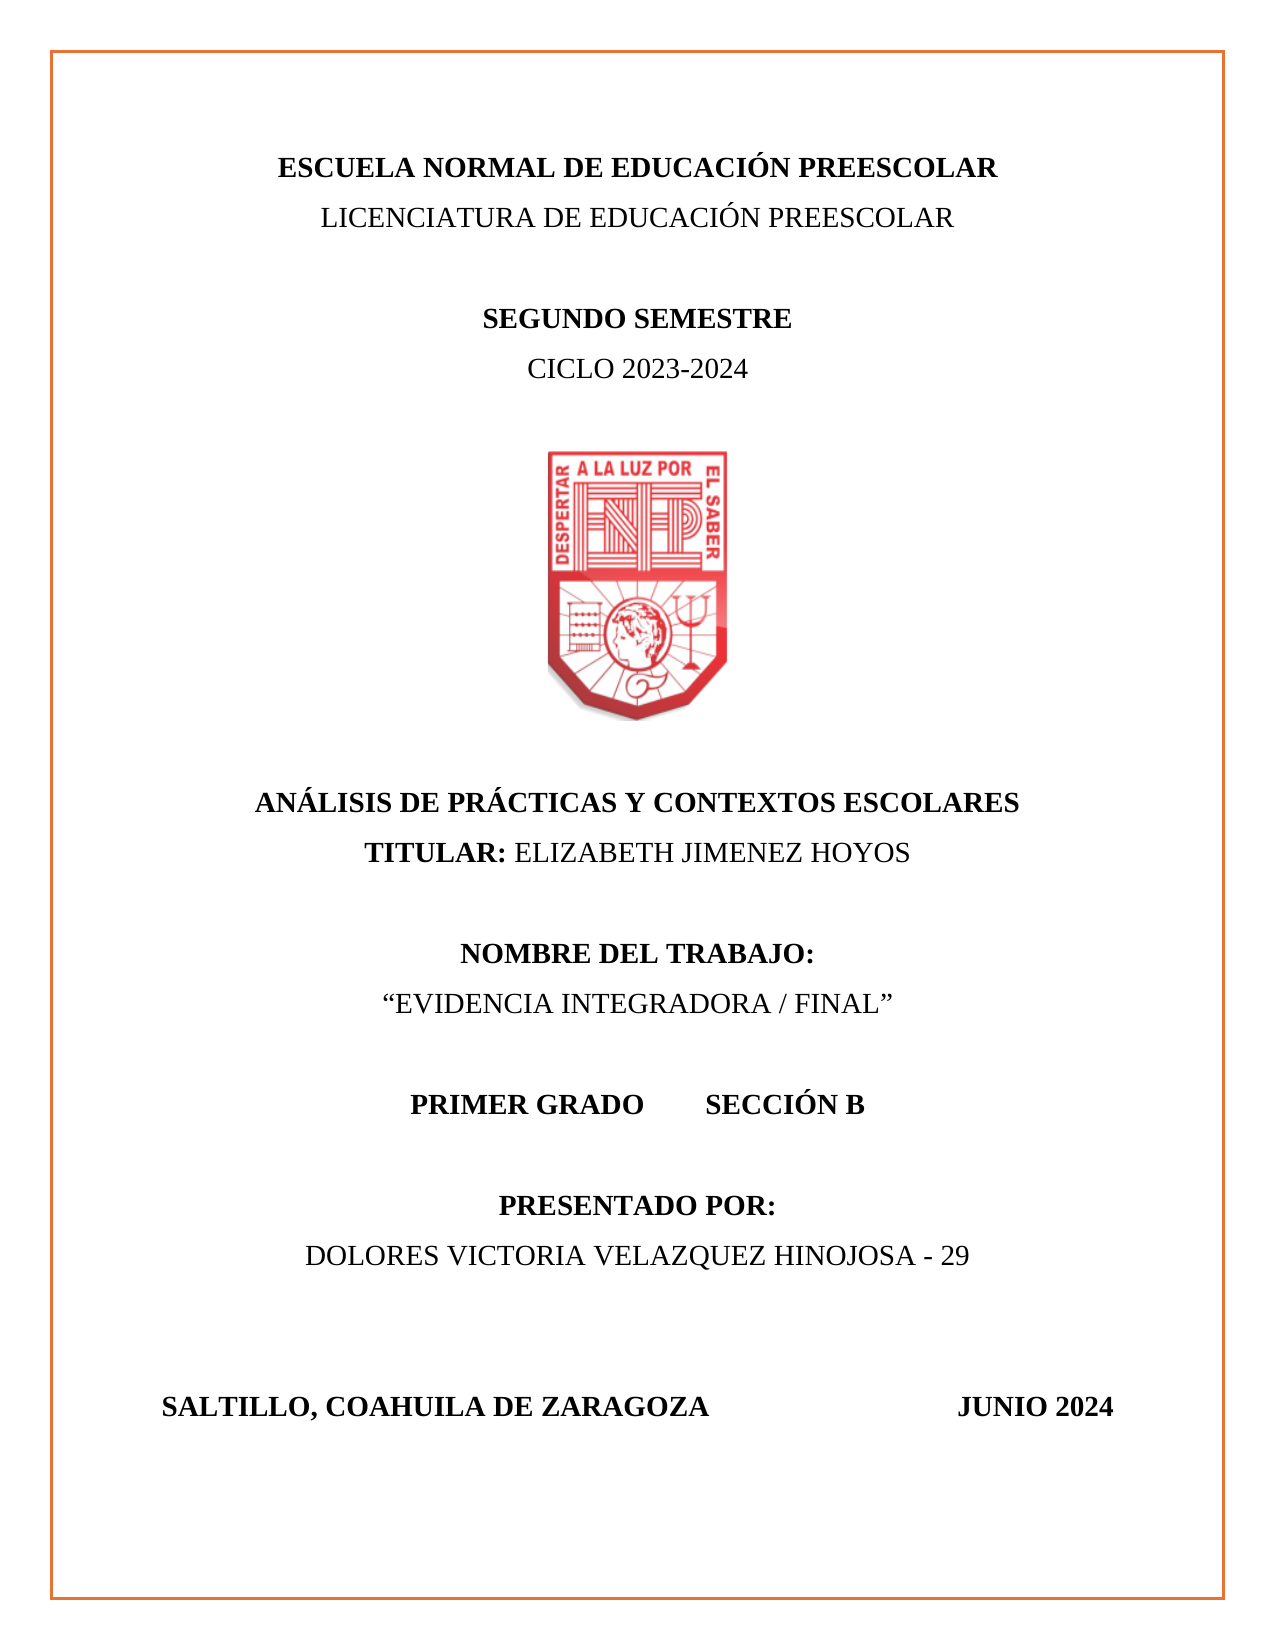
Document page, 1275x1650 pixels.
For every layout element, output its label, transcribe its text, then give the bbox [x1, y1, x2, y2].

text TITULAR: ELIZABETH JIMENEZ HOYOS [150, 836, 1125, 869]
text ESCUELA NORMAL DE EDUCACIÓN PREESCOLAR [150, 150, 1125, 183]
text NOMBRE DEL TRABAJO: [150, 936, 1125, 970]
picture [547, 451, 728, 721]
text SEGUNDO SEMESTRE [150, 301, 1125, 334]
text ANÁLISIS DE PRÁCTICAS Y CONTEXTOS ESCOLARES [150, 785, 1125, 819]
text CICLO 2023-2024 [150, 351, 1125, 385]
text SALTILLO, COAHUILA DE ZARAGOZA JUNIO 2024 [150, 1389, 1125, 1423]
text “EVIDENCIA INTEGRADORA / FINAL” [150, 987, 1125, 1020]
text PRESENTADO POR: [150, 1188, 1125, 1221]
text LICENCIATURA DE EDUCACIÓN PREESCOLAR [150, 200, 1125, 234]
text PRIMER GRADO SECCIÓN B [150, 1087, 1125, 1121]
text DOLORES VICTORIA VELAZQUEZ HINOJOSA - 29 [150, 1238, 1125, 1272]
